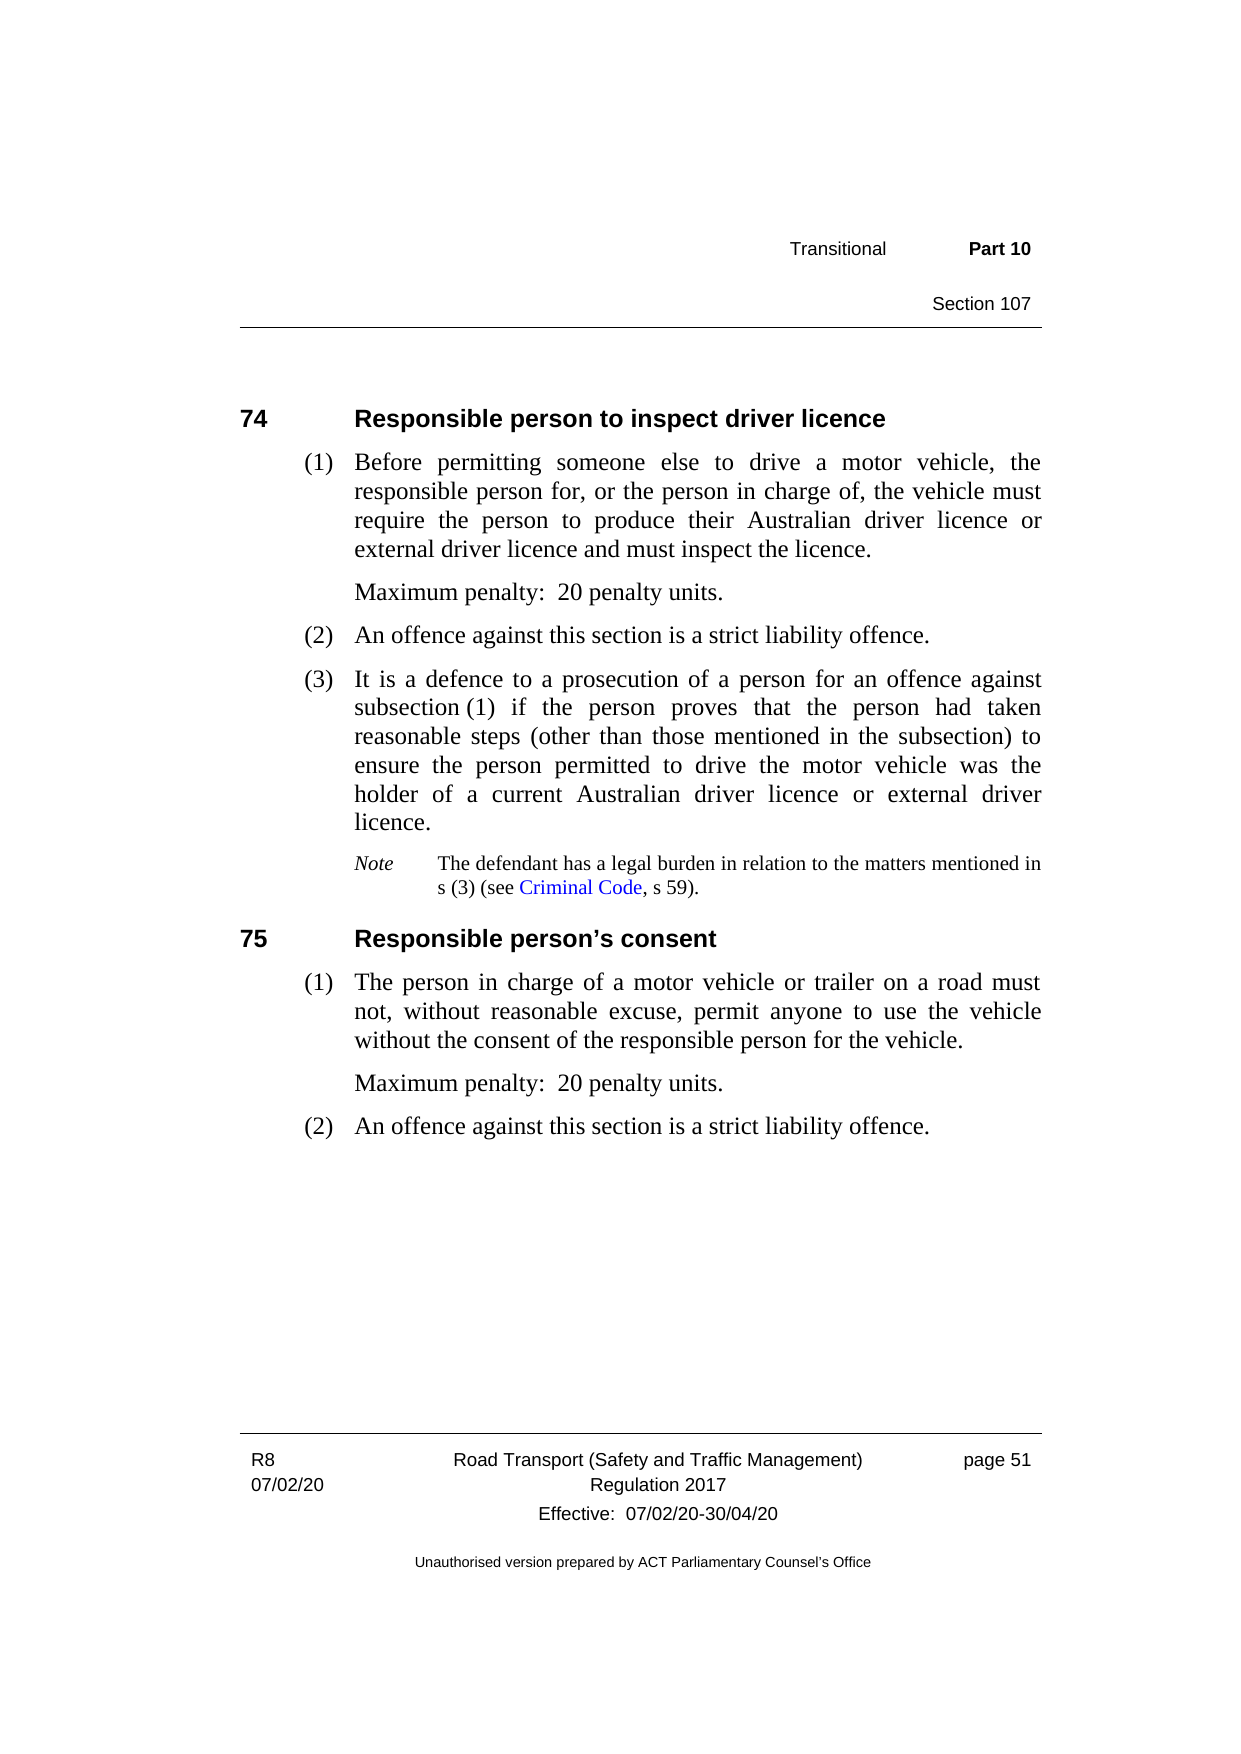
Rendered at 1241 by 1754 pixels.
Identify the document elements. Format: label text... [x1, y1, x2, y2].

text (1) The person in charge of a motor vehicle or trailer on a road must not, without reasonable excuse, permit anyone to use the vehicle without the consent of the responsible person for the vehicle. [239, 967, 1042, 1053]
text (1) Before permitting someone else to drive a motor vehicle, the responsible person for, or the person in charge of, the vehicle must require the person to produce their Australian driver licence or external driver licence and must inspect the licence. [239, 447, 1042, 562]
text 75 Responsible person’s consent [239, 924, 1042, 953]
text Maximum penalty: 20 penalty units. [354, 1068, 1042, 1097]
text (3) It is a defence to a prosecution of a person for an offence against subsection (1) if the person proves that the person had taken reasonable steps (other than those mentioned in the subsection) to ensure the person permitted to drive the motor vehicle was the holder of a current Australian driver licence or external driver licence. [239, 664, 1042, 836]
text Maximum penalty: 20 penalty units. [354, 577, 1042, 606]
text (2) An offence against this section is a strict liability offence. [239, 1111, 1042, 1140]
text Note The defendant has a legal burden in relation to the matters mentioned in s (3) (see Criminal Code, s 59). [354, 851, 1042, 899]
text 74 Responsible person to inspect driver licence [239, 404, 1042, 433]
text (2) An offence against this section is a strict liability offence. [239, 620, 1042, 649]
